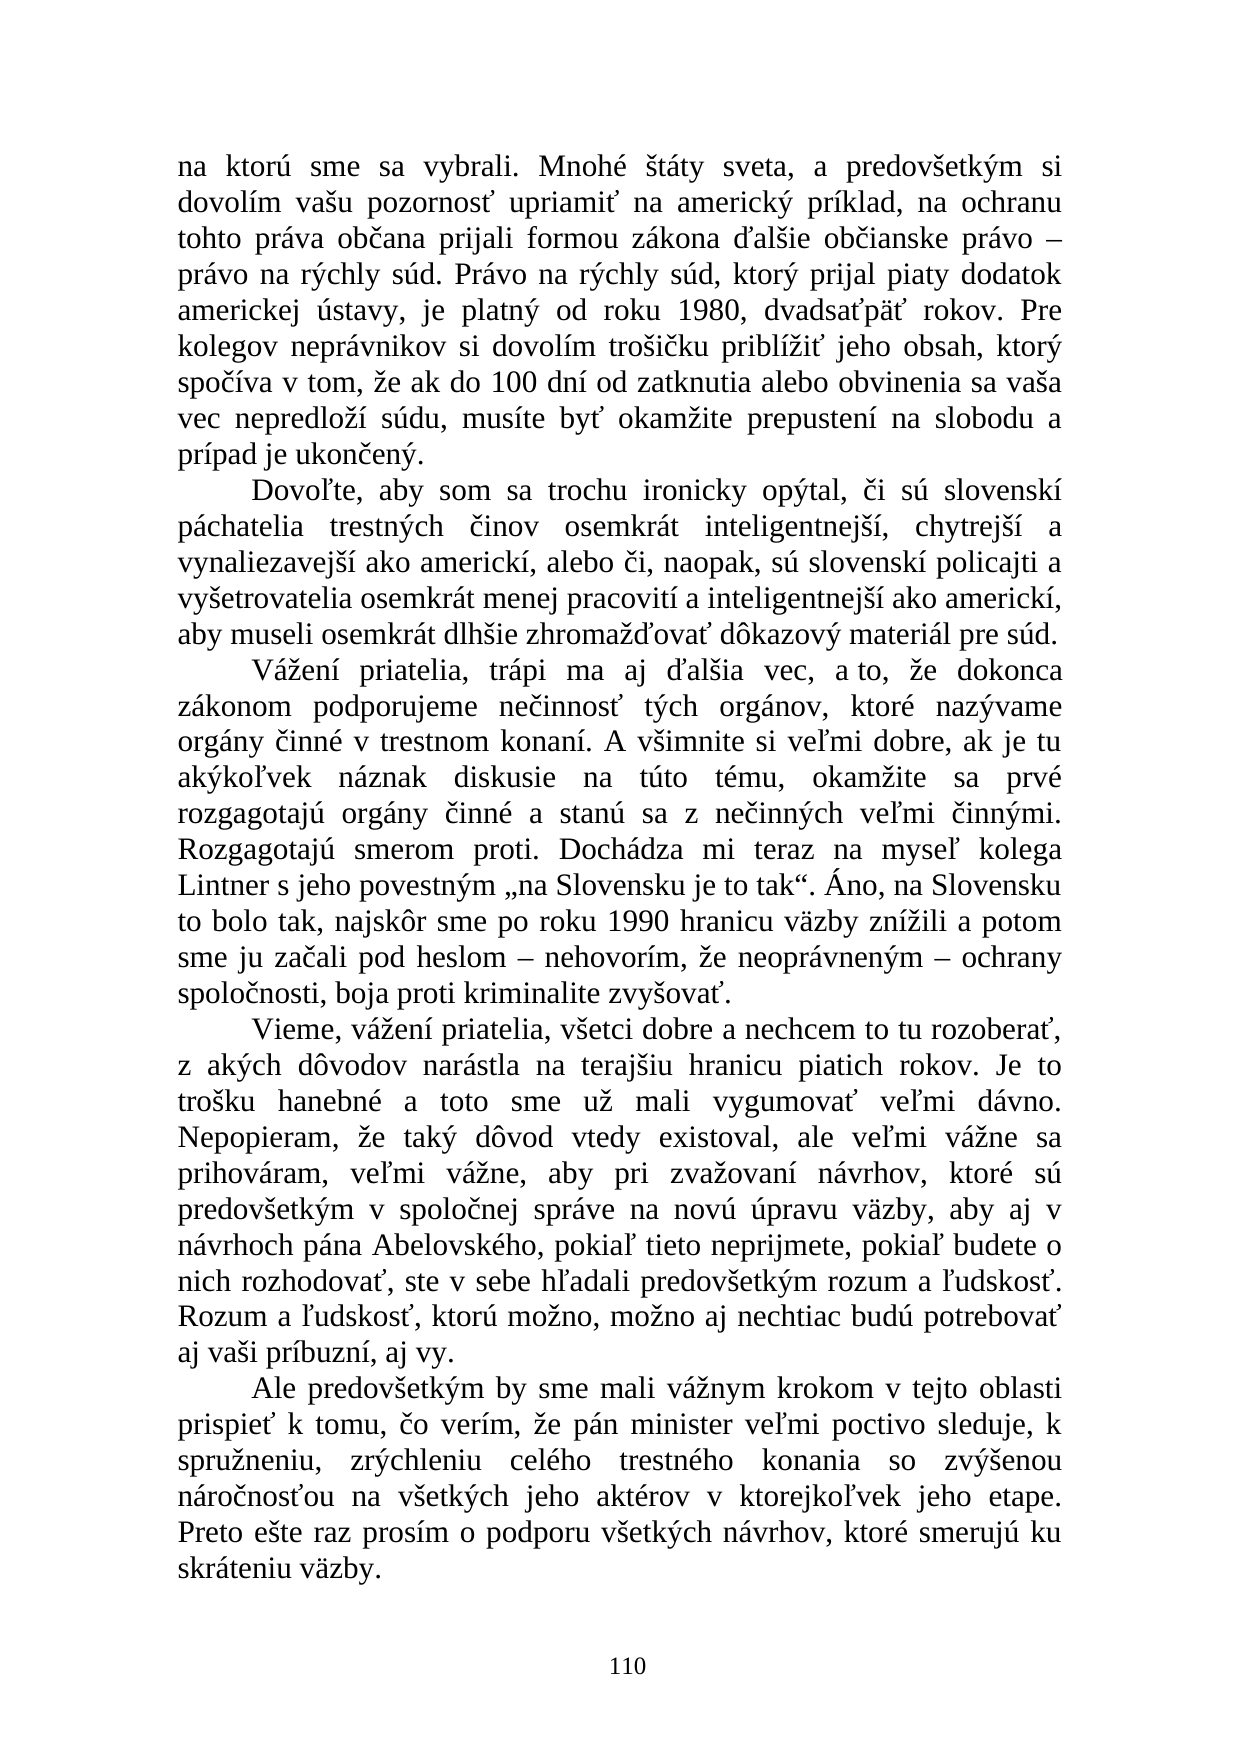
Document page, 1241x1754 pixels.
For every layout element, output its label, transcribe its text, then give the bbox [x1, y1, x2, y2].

text Vážení priatelia, trápi ma aj ďalšia vec, a to, že dokonca zákonom podporujeme nečinnosť tých orgánov, ktoré nazývame orgány činné v trestnom konaní. A všimnite si veľmi dobre, ak je tu akýkoľvek náznak diskusie na túto tému, okamžite sa prvé rozgagotajú orgány činné a stanú sa z nečinných veľmi činnými. Rozgagotajú smerom proti. Dochádza mi teraz na myseľ kolega Lintner s jeho povestným „na Slovensku je to tak“. Áno, na Slovensku to bolo tak, najskôr sme po roku 1990 hranicu väzby znížili a potom sme ju začali pod heslom – nehovorím, že neoprávneným – ochrany spoločnosti, boja proti kriminalite zvyšovať. [177, 651, 1063, 1010]
text Dovoľte, aby som sa trochu ironicky opýtal, či sú slovenskí páchatelia trestných činov osemkrát inteligentnejší, chytrejší a vynaliezavejší ako americkí, alebo či, naopak, sú slovenskí policajti a vyšetrovatelia osemkrát menej pracovití a inteligentnejší ako americkí, aby museli osemkrát dlhšie zhromažďovať dôkazový materiál pre súd. [177, 471, 1063, 651]
text Ale predovšetkým by sme mali vážnym krokom v tejto oblasti prispieť k tomu, čo verím, že pán minister veľmi poctivo sleduje, k spružneniu, zrýchleniu celého trestného konania so zvýšenou náročnosťou na všetkých jeho aktérov v ktorejkoľvek jeho etape. Preto ešte raz prosím o podporu všetkých návrhov, ktoré smerujú ku skráteniu väzby. [177, 1369, 1063, 1585]
text Vieme, vážení priatelia, všetci dobre a nechcem to tu rozoberať, z akých dôvodov narástla na terajšiu hranicu piatich rokov. Je to trošku hanebné a toto sme už mali vygumovať veľmi dávno. Nepopieram, že taký dôvod vtedy existoval, ale veľmi vážne sa prihováram, veľmi vážne, aby pri zvažovaní návrhov, ktoré sú predovšetkým v spoločnej správe na novú úpravu väzby, aby aj v návrhoch pána Abelovského, pokiaľ tieto neprijmete, pokiaľ budete o nich rozhodovať, ste v sebe hľadali predovšetkým rozum a ľudskosť. Rozum a ľudskosť, ktorú možno, možno aj nechtiac budú potrebovať aj vaši príbuzní, aj vy. [177, 1010, 1063, 1369]
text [177, 148, 1063, 471]
